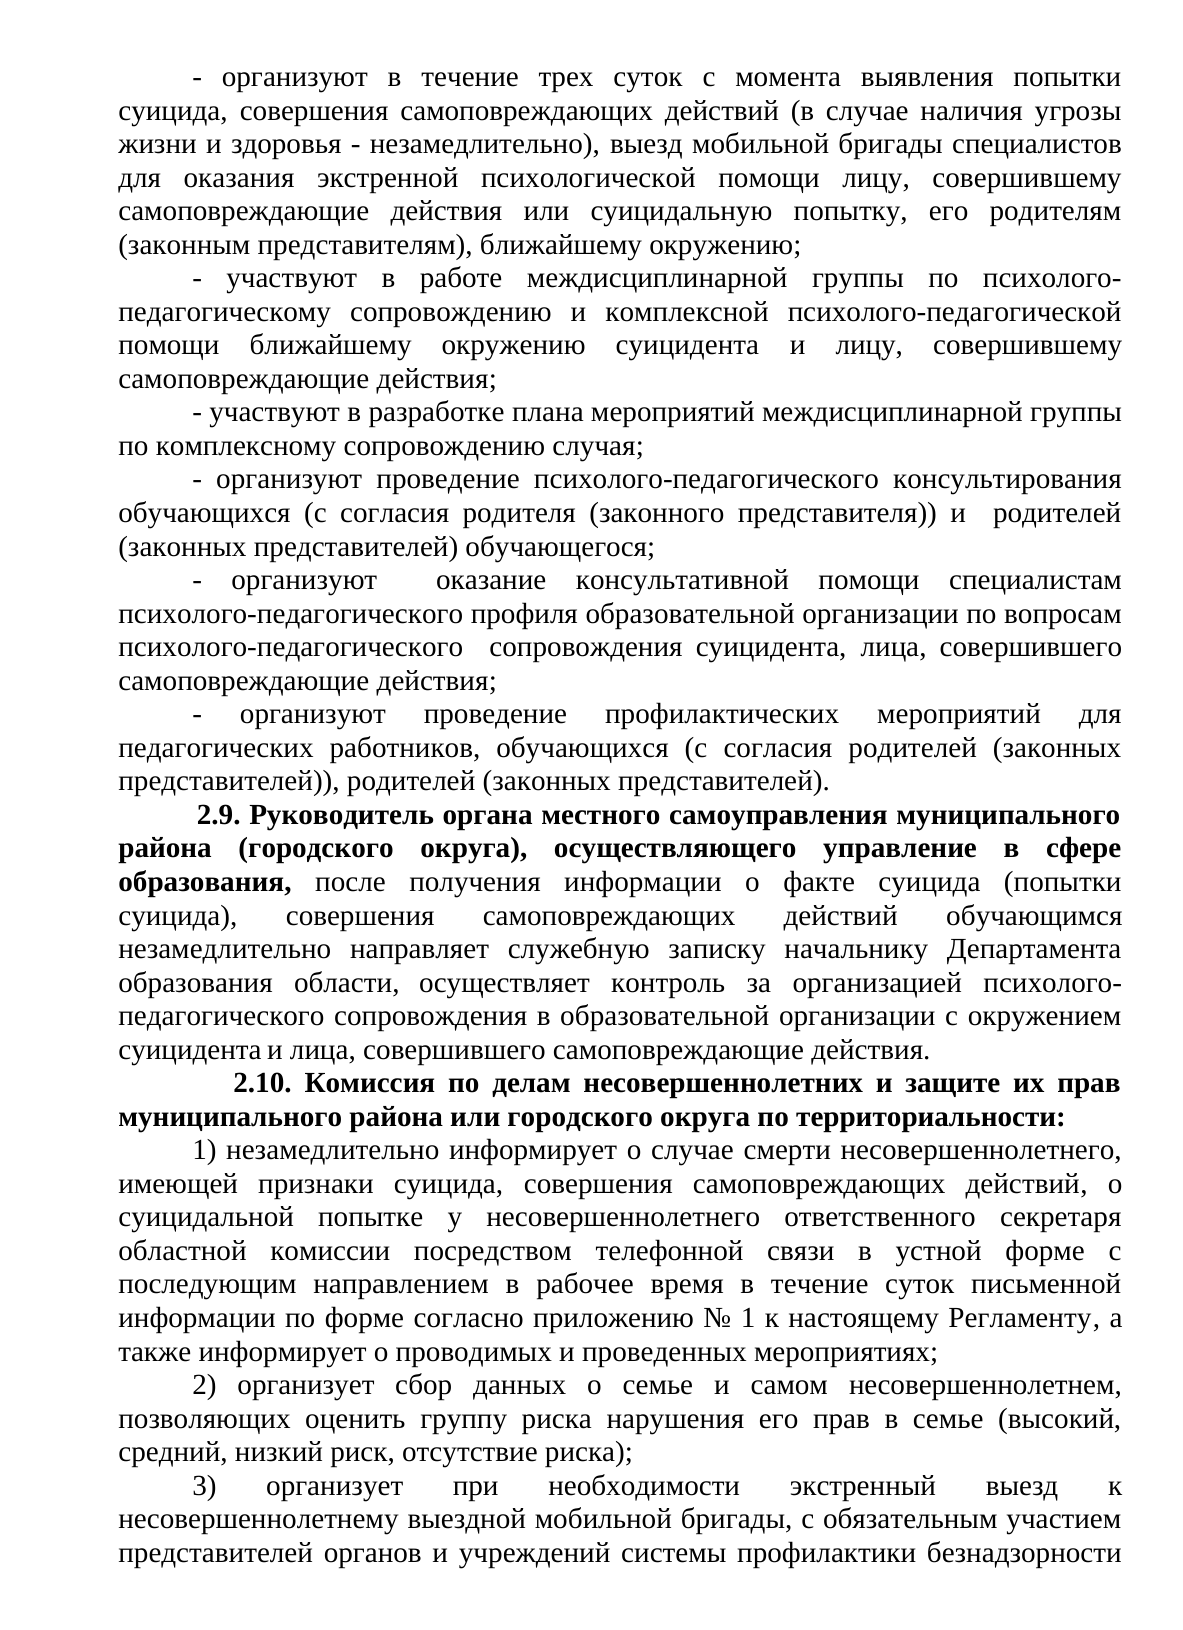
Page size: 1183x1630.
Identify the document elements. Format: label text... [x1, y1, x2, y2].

text 2.10. Комиссия по делам несовершеннолетних и защите их прав муниципального района или городского округа по территориальности: [118, 1065, 1122, 1132]
list - организуют проведение психолого-педагогического консультирования обучающихся (с согласия родителя (законного представителя)) и родителей (законных представителей) обучающегося; [118, 462, 1122, 562]
list - участвуют в разработке плана мероприятий междисциплинарной группы по комплексному сопровождению случая; [118, 394, 1122, 462]
list - организуют оказание консультативной помощи специалистам психолого-педагогического профиля образовательной организации по вопросам психолого-педагогического сопровождения суицидента, лица, совершившего самоповреждающие действия; [118, 562, 1122, 696]
list - участвуют в работе междисциплинарной группы по психолого-педагогическому сопровождению и комплексной психолого-педагогической помощи ближайшему окружению суицидента и лицу, совершившему самоповреждающие действия; [118, 260, 1122, 394]
list - организуют проведение профилактических мероприятий для педагогических работников, обучающихся (с согласия родителей (законных представителей)), родителей (законных представителей). [118, 696, 1122, 797]
text 2) организует сбор данных о семье и самом несовершеннолетнем, позволяющих оценить группу риска нарушения его прав в семье (высокий, средний, низкий риск, отсутствие риска); [118, 1367, 1122, 1468]
text 1) незамедлительно информирует о случае смерти несовершеннолетнего, имеющей признаки суицида, совершения самоповреждающих действий, о суицидальной попытке у несовершеннолетнего ответственного секретаря областной комиссии посредством телефонной связи в устной форме с последующим направлением в рабочее время в течение суток письменной информации по форме согласно приложению № 1 к настоящему Регламенту, а также информирует о проводимых и проведенных мероприятиях; [118, 1132, 1122, 1367]
text 2.9. Руководитель органа местного самоуправления муниципального района (городского округа), осуществляющего управление в сфере образования, после получения информации о факте суицида (попытки суицида), совершения самоповреждающих действий обучающимся незамедлительно направляет служебную записку начальнику Департамента образования области, осуществляет контроль за организацией психолого-педагогического сопровождения в образовательной организации с окружением суицидента и лица, совершившего самоповреждающие действия. [118, 797, 1122, 1065]
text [118, 1468, 1122, 1568]
list - организуют в течение трех суток с момента выявления попытки суицида, совершения самоповреждающих действий (в случае наличия угрозы жизни и здоровья - незамедлительно), выезд мобильной бригады специалистов для оказания экстренной психологической помощи лицу, совершившему самоповреждающие действия или суицидальную попытку, его родителям (законным представителям), ближайшему окружению; [118, 59, 1122, 260]
